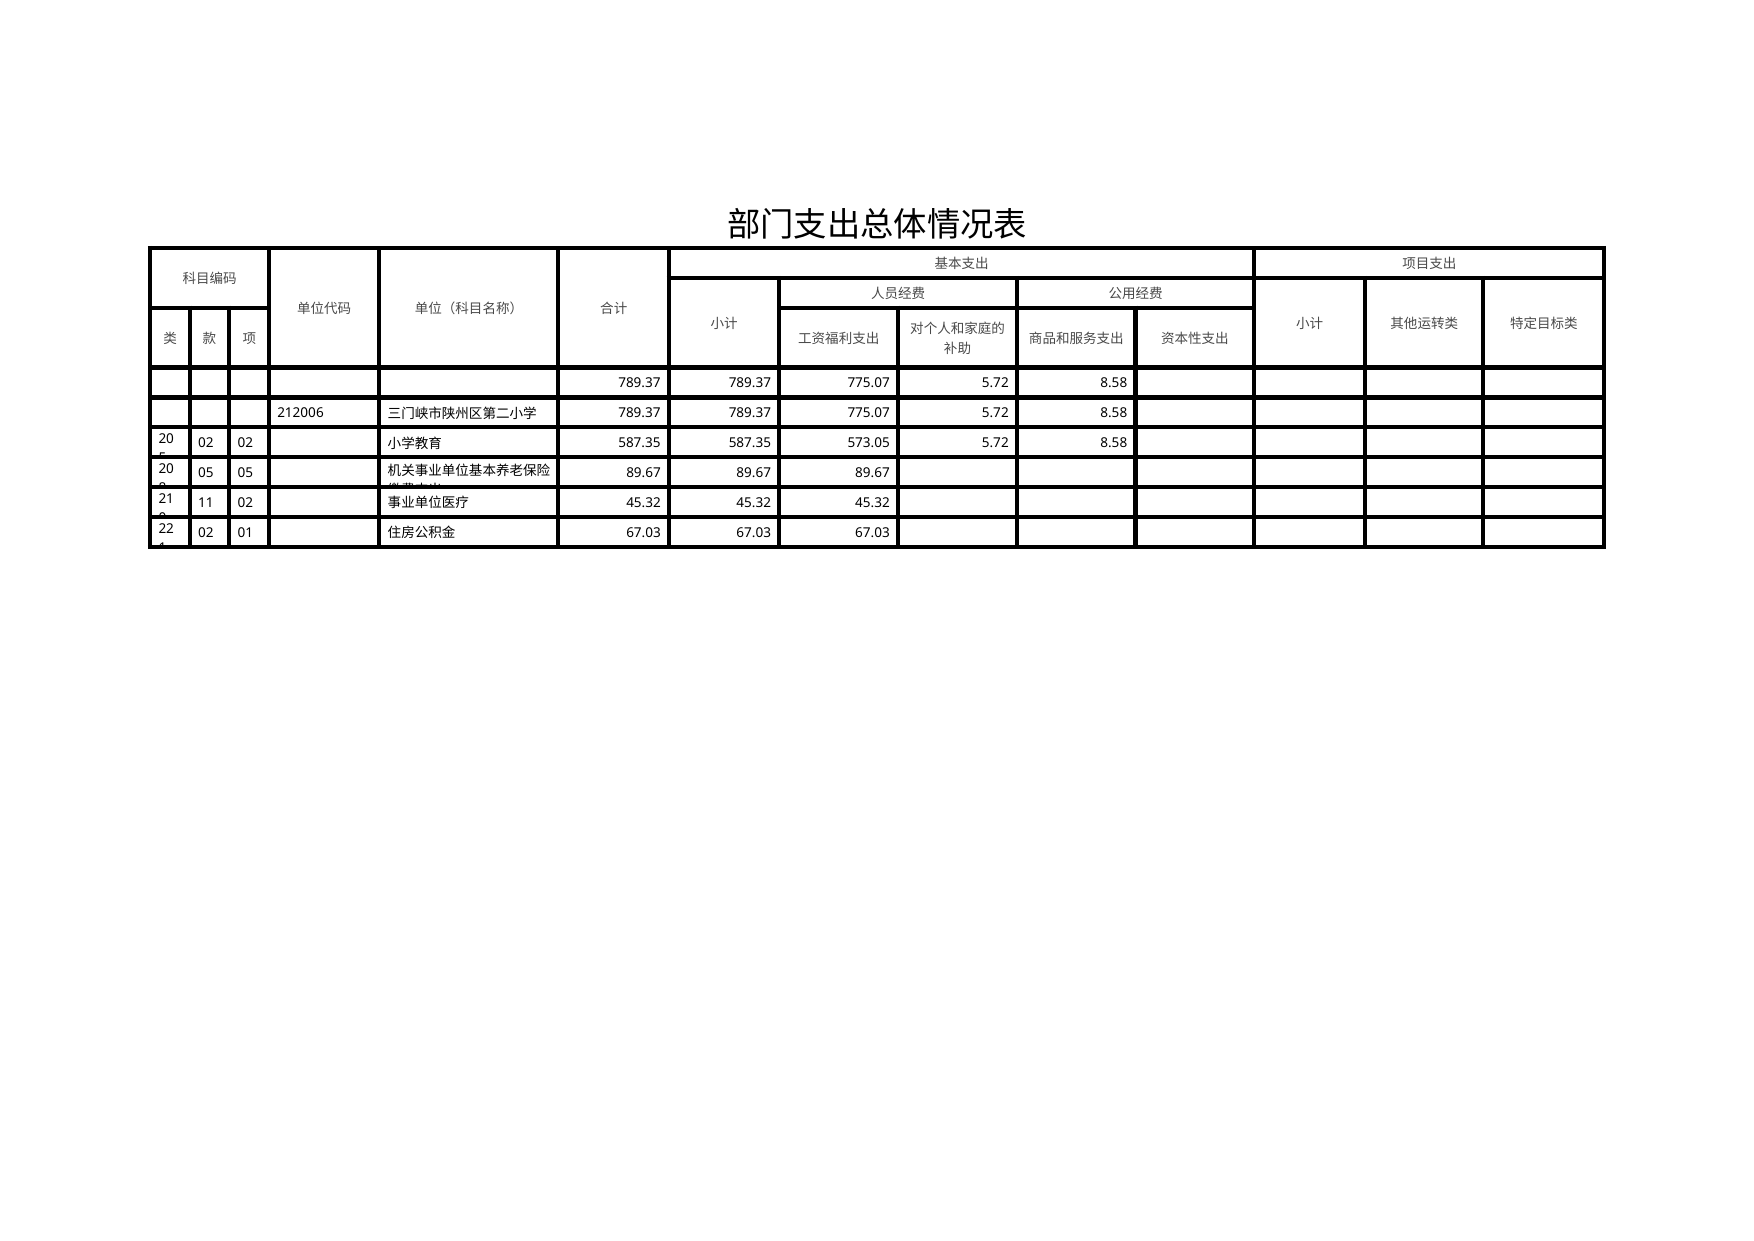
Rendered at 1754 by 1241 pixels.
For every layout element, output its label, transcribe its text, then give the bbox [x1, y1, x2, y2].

table_cell [1138, 429, 1252, 455]
table_cell [1256, 400, 1363, 425]
table_cell 其他运转类 [1367, 280, 1481, 365]
table_cell 小计 [671, 280, 777, 365]
table_header 项目支出 [1256, 250, 1602, 276]
table_cell 三门峡市陕州区第二小学 [381, 400, 556, 425]
table_cell [271, 519, 377, 545]
table_cell 67.03 [560, 519, 667, 545]
table_cell 587.35 [671, 429, 777, 455]
table_cell 类 [152, 310, 188, 365]
table_cell [231, 400, 267, 425]
table_cell [1367, 370, 1481, 395]
table_header 科目编码 [152, 250, 267, 306]
table_cell 项 [231, 310, 267, 365]
table_cell 221 [152, 519, 188, 545]
table_cell [1367, 489, 1481, 515]
table_cell 89.67 [671, 459, 777, 485]
table_cell 02 [192, 429, 227, 455]
table_cell 机关事业单位基本养老保险缴费支出 [381, 459, 556, 485]
table_cell 89.67 [781, 459, 896, 485]
table_cell [1256, 489, 1363, 515]
table_cell [1367, 429, 1481, 455]
table_cell [1138, 459, 1252, 485]
table_cell [1485, 459, 1602, 485]
table_cell 775.07 [781, 370, 896, 395]
table_cell [1138, 519, 1252, 545]
table_cell [1138, 400, 1252, 425]
table_cell 人员经费 [781, 280, 1015, 306]
table_header 基本支出 [671, 250, 1252, 276]
table_cell [1485, 519, 1602, 545]
table_cell 208 [152, 459, 188, 485]
table_cell [192, 400, 227, 425]
table_cell [1485, 370, 1602, 395]
table_cell 8.58 [1019, 400, 1133, 425]
table_cell [1485, 489, 1602, 515]
table_cell [1019, 459, 1133, 485]
table_cell 8.58 [1019, 429, 1133, 455]
table_cell 45.32 [781, 489, 896, 515]
table_cell 02 [192, 519, 227, 545]
table_cell 5.72 [900, 429, 1015, 455]
table_cell 67.03 [671, 519, 777, 545]
table_cell 小计 [1256, 280, 1363, 365]
table_cell [1256, 459, 1363, 485]
table_cell 特定目标类 [1485, 280, 1602, 365]
table_cell 205 [152, 429, 188, 455]
table_cell [1138, 370, 1252, 395]
table_cell [381, 370, 556, 395]
table_cell 11 [192, 489, 227, 515]
table_cell 对个人和家庭的补助 [900, 310, 1015, 365]
table_cell [271, 459, 377, 485]
table_cell [1138, 489, 1252, 515]
table_cell 789.37 [560, 370, 667, 395]
table_cell [271, 370, 377, 395]
table_cell 事业单位医疗 [381, 489, 556, 515]
table_cell 212006 [271, 400, 377, 425]
table_cell 5.72 [900, 370, 1015, 395]
table_cell 05 [192, 459, 227, 485]
table_cell [271, 489, 377, 515]
text 部门支出总体情况表 [150, 198, 1604, 246]
table_cell 01 [231, 519, 267, 545]
table_cell [271, 429, 377, 455]
table_cell [192, 370, 227, 395]
table_cell 789.37 [671, 370, 777, 395]
table_header 单位代码 [271, 250, 377, 365]
table_cell [152, 400, 188, 425]
table_cell [1485, 400, 1602, 425]
table_cell [1256, 519, 1363, 545]
table_cell [900, 489, 1015, 515]
table_cell 67.03 [781, 519, 896, 545]
table_cell 45.32 [560, 489, 667, 515]
table_cell 款 [192, 310, 227, 365]
table_cell 小学教育 [381, 429, 556, 455]
table_header 单位（科目名称） [381, 250, 556, 365]
table_cell 02 [231, 489, 267, 515]
table_cell 775.07 [781, 400, 896, 425]
table_cell 资本性支出 [1138, 310, 1252, 365]
table_cell 5.72 [900, 400, 1015, 425]
table_cell 商品和服务支出 [1019, 310, 1133, 365]
table_cell 587.35 [560, 429, 667, 455]
table_cell 789.37 [671, 400, 777, 425]
table_cell [1367, 459, 1481, 485]
table_header 合计 [560, 250, 667, 365]
table_cell [900, 519, 1015, 545]
table_cell [1256, 370, 1363, 395]
table_cell [231, 370, 267, 395]
table_cell 住房公积金 [381, 519, 556, 545]
table_cell [1019, 519, 1133, 545]
table_cell 公用经费 [1019, 280, 1252, 306]
table_cell [1019, 489, 1133, 515]
table_cell [1485, 429, 1602, 455]
table_cell [1367, 400, 1481, 425]
table_cell 05 [231, 459, 267, 485]
table_cell [1256, 429, 1363, 455]
table_cell [900, 459, 1015, 485]
table_cell [152, 370, 188, 395]
table_cell 789.37 [560, 400, 667, 425]
table_cell 573.05 [781, 429, 896, 455]
table_cell 45.32 [671, 489, 777, 515]
table_cell 210 [152, 489, 188, 515]
table_cell 工资福利支出 [781, 310, 896, 365]
table_cell 02 [231, 429, 267, 455]
table_cell [1367, 519, 1481, 545]
table_cell 89.67 [560, 459, 667, 485]
table_cell 8.58 [1019, 370, 1133, 395]
